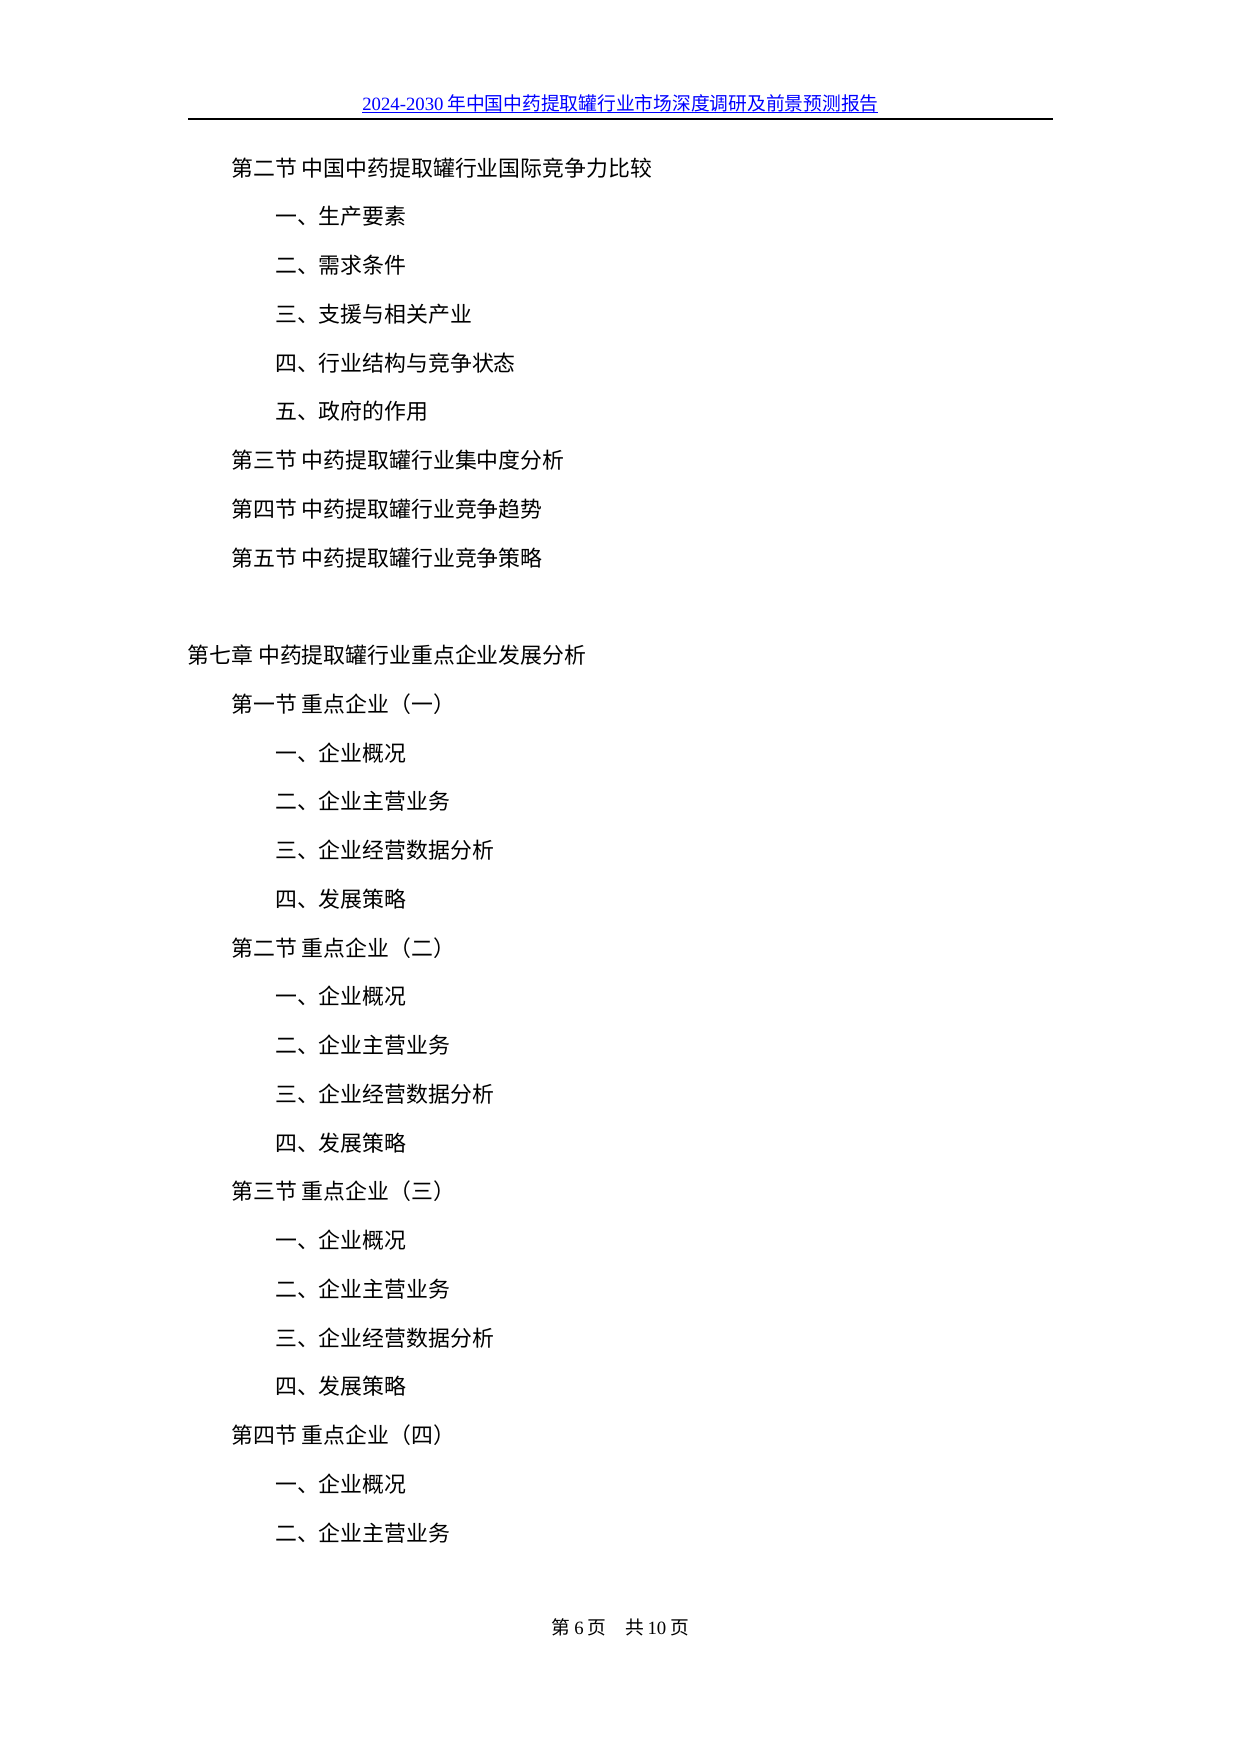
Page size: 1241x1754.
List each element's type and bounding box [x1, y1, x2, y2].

text [187, 150, 1053, 1548]
